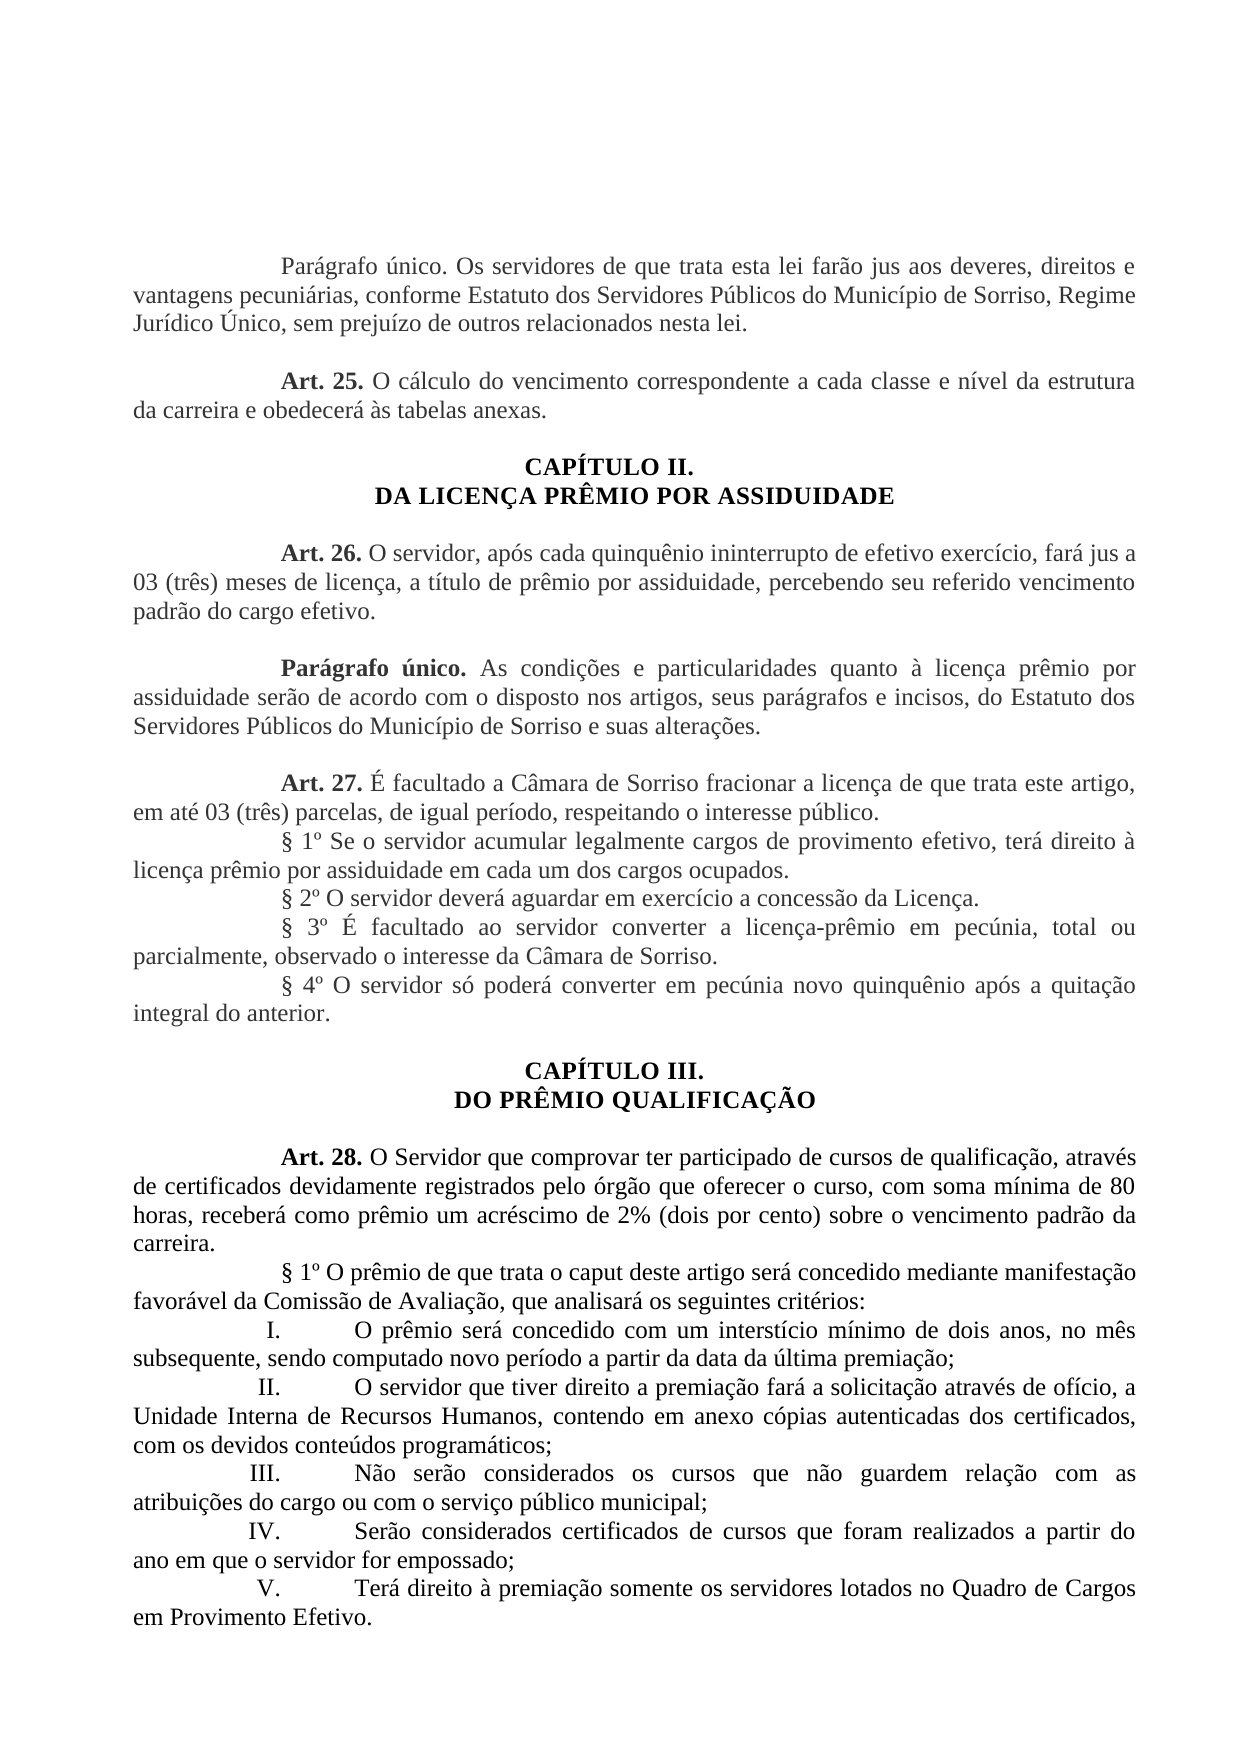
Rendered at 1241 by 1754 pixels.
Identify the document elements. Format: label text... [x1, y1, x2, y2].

list O servidor que tiver direito a premiação fará a solicitação através de ofício, a Unidade Interna de Recursos Humanos, contendo em anexo cópias autenticadas dos certificados, com os devidos conteúdos programáticos; [133, 1372, 1137, 1458]
text § 2º O servidor deverá aguardar em exercício a concessão da Licença. [133, 883, 1137, 912]
subtitle DO PRÊMIO QUALIFICAÇÃO [133, 1056, 1137, 1113]
list O prêmio será concedido com um interstício mínimo de dois anos, no mês subsequente, sendo computado novo período a partir da data da última premiação; [133, 1315, 1137, 1372]
text Art. 25. O cálculo do vencimento correspondente a cada classe e nível da estrutura da carreira e obedecerá às tabelas anexas. [133, 366, 1137, 423]
text Parágrafo único. As condições e particularidades quanto à licença prêmio por assiduidade serão de acordo com o disposto nos artigos, seus parágrafos e incisos, do Estatuto dos Servidores Públicos do Município de Sorriso e suas alterações. [133, 653, 1137, 740]
text Art. 27. É facultado a Câmara de Sorriso fracionar a licença de que trata este artigo, em até 03 (três) parcelas, de igual período, respeitando o interesse público. [133, 768, 1137, 826]
subtitle DA LICENÇA PRÊMIO POR ASSIDUIDADE [133, 452, 1137, 510]
text § 1º Se o servidor acumular legalmente cargos de provimento efetivo, terá direito à licença prêmio por assiduidade em cada um dos cargos ocupados. [133, 826, 1137, 883]
text § 1º O prêmio de que trata o caput deste artigo será concedido mediante manifestação favorável da Comissão de Avaliação, que analisará os seguintes critérios: [133, 1257, 1137, 1315]
list Não serão considerados os cursos que não guardem relação com as atribuições do cargo ou com o serviço público municipal; [133, 1458, 1137, 1516]
list Parágrafo único. Os servidores de que trata esta lei farão jus aos deveres, direitos e vantagens pecuniárias, conforme Estatuto dos Servidores Públicos do Município de Sorriso, Regime Jurídico Único, sem prejuízo de outros relacionados nesta lei. [133, 251, 1137, 337]
text § 3º É facultado ao servidor converter a licença-prêmio em pecúnia, total ou parcialmente, observado o interesse da Câmara de Sorriso. [133, 912, 1137, 970]
list Terá direito à premiação somente os servidores lotados no Quadro de Cargos em Provimento Efetivo. [133, 1573, 1137, 1631]
text § 4º O servidor só poderá converter em pecúnia novo quinquênio após a quitação integral do anterior. [133, 970, 1137, 1027]
list Serão considerados certificados de cursos que foram realizados a partir do ano em que o servidor for empossado; [133, 1516, 1137, 1573]
text Art. 26. O servidor, após cada quinquênio ininterrupto de efetivo exercício, fará jus a 03 (três) meses de licença, a título de prêmio por assiduidade, percebendo seu referido vencimento padrão do cargo efetivo. [133, 538, 1137, 625]
text Art. 28. O Servidor que comprovar ter participado de cursos de qualificação, através de certificados devidamente registrados pelo órgão que oferecer o curso, com soma mínima de 80 horas, receberá como prêmio um acréscimo de 2% (dois por cento) sobre o vencimento padrão da carreira. [133, 1142, 1137, 1257]
